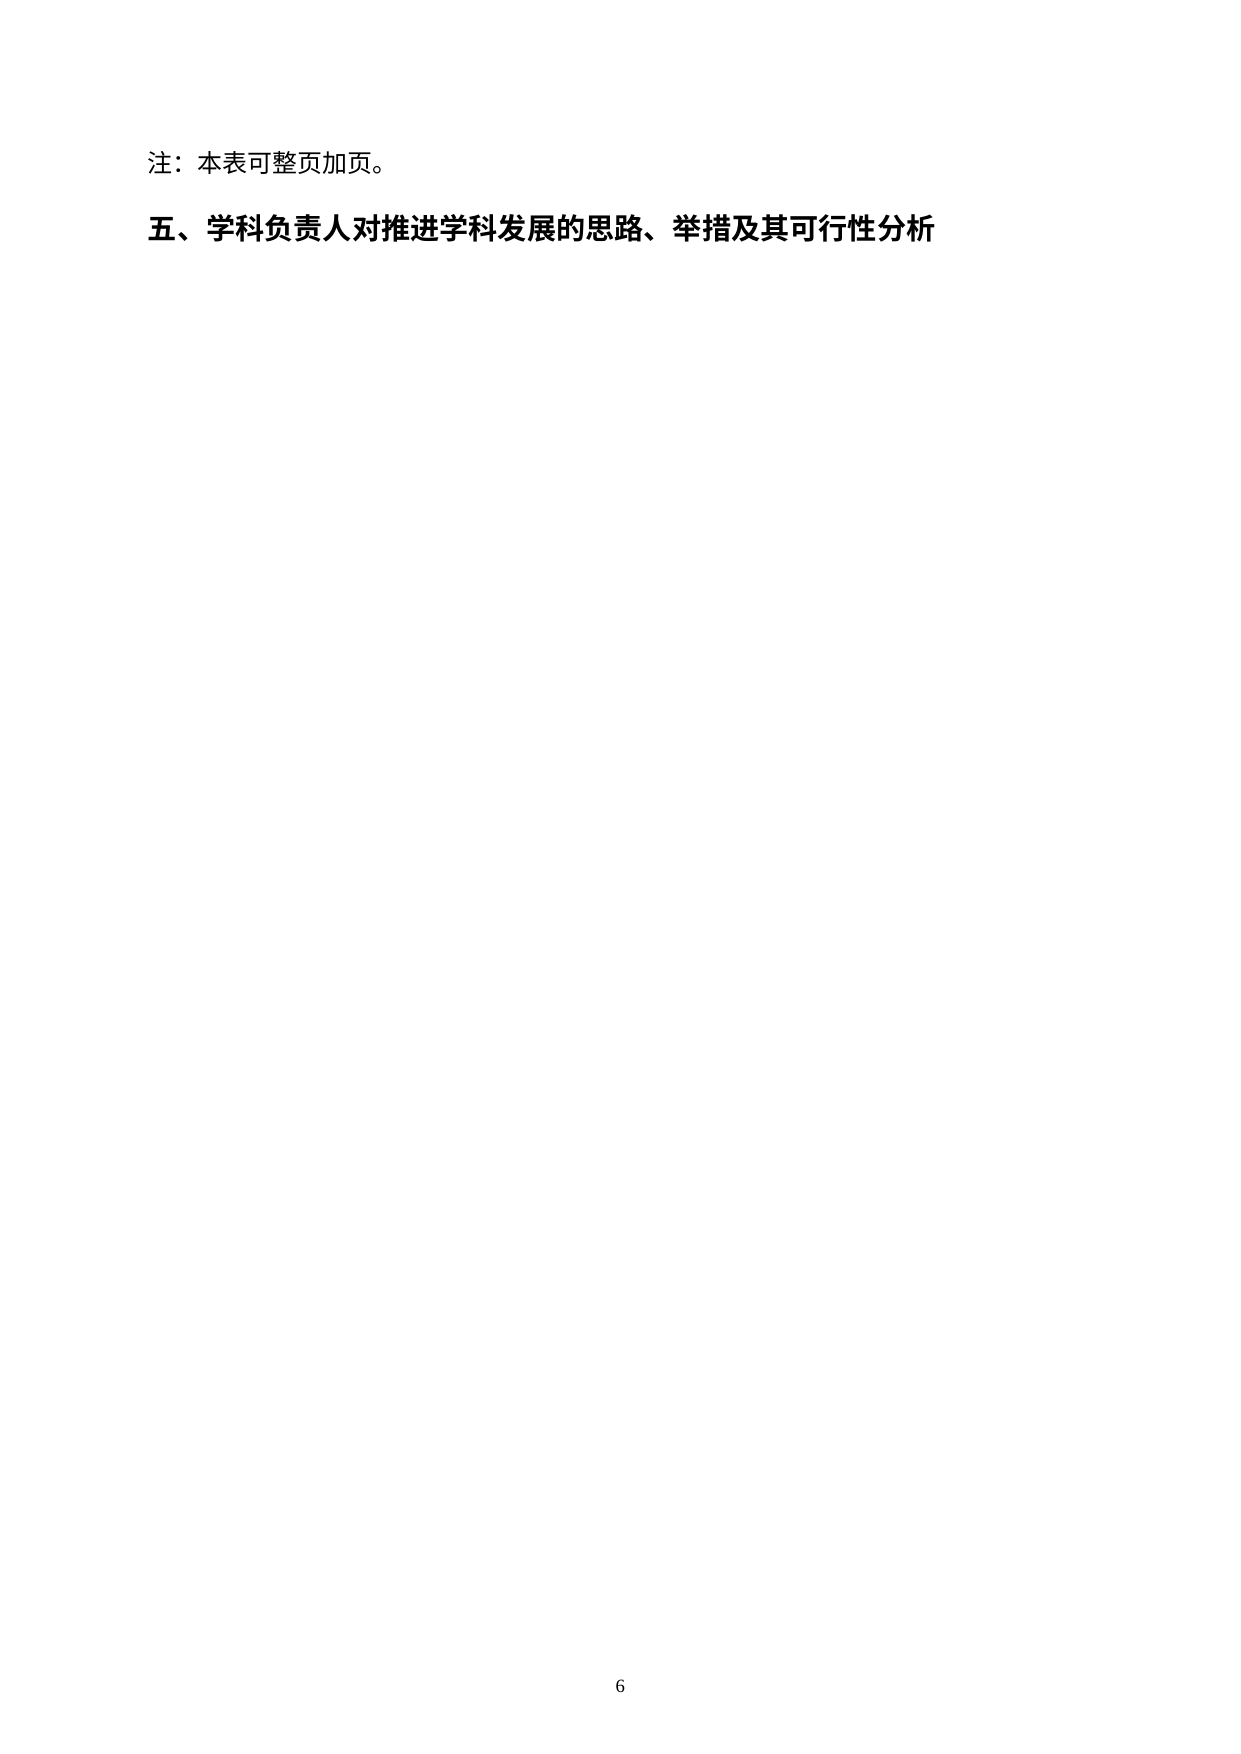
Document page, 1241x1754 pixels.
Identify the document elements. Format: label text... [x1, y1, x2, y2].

text 五、学科负责人对推进学科发展的思路、举措及其可行性分析 [148, 194, 1092, 259]
text 注：本表可整页加页。 [148, 129, 1092, 194]
